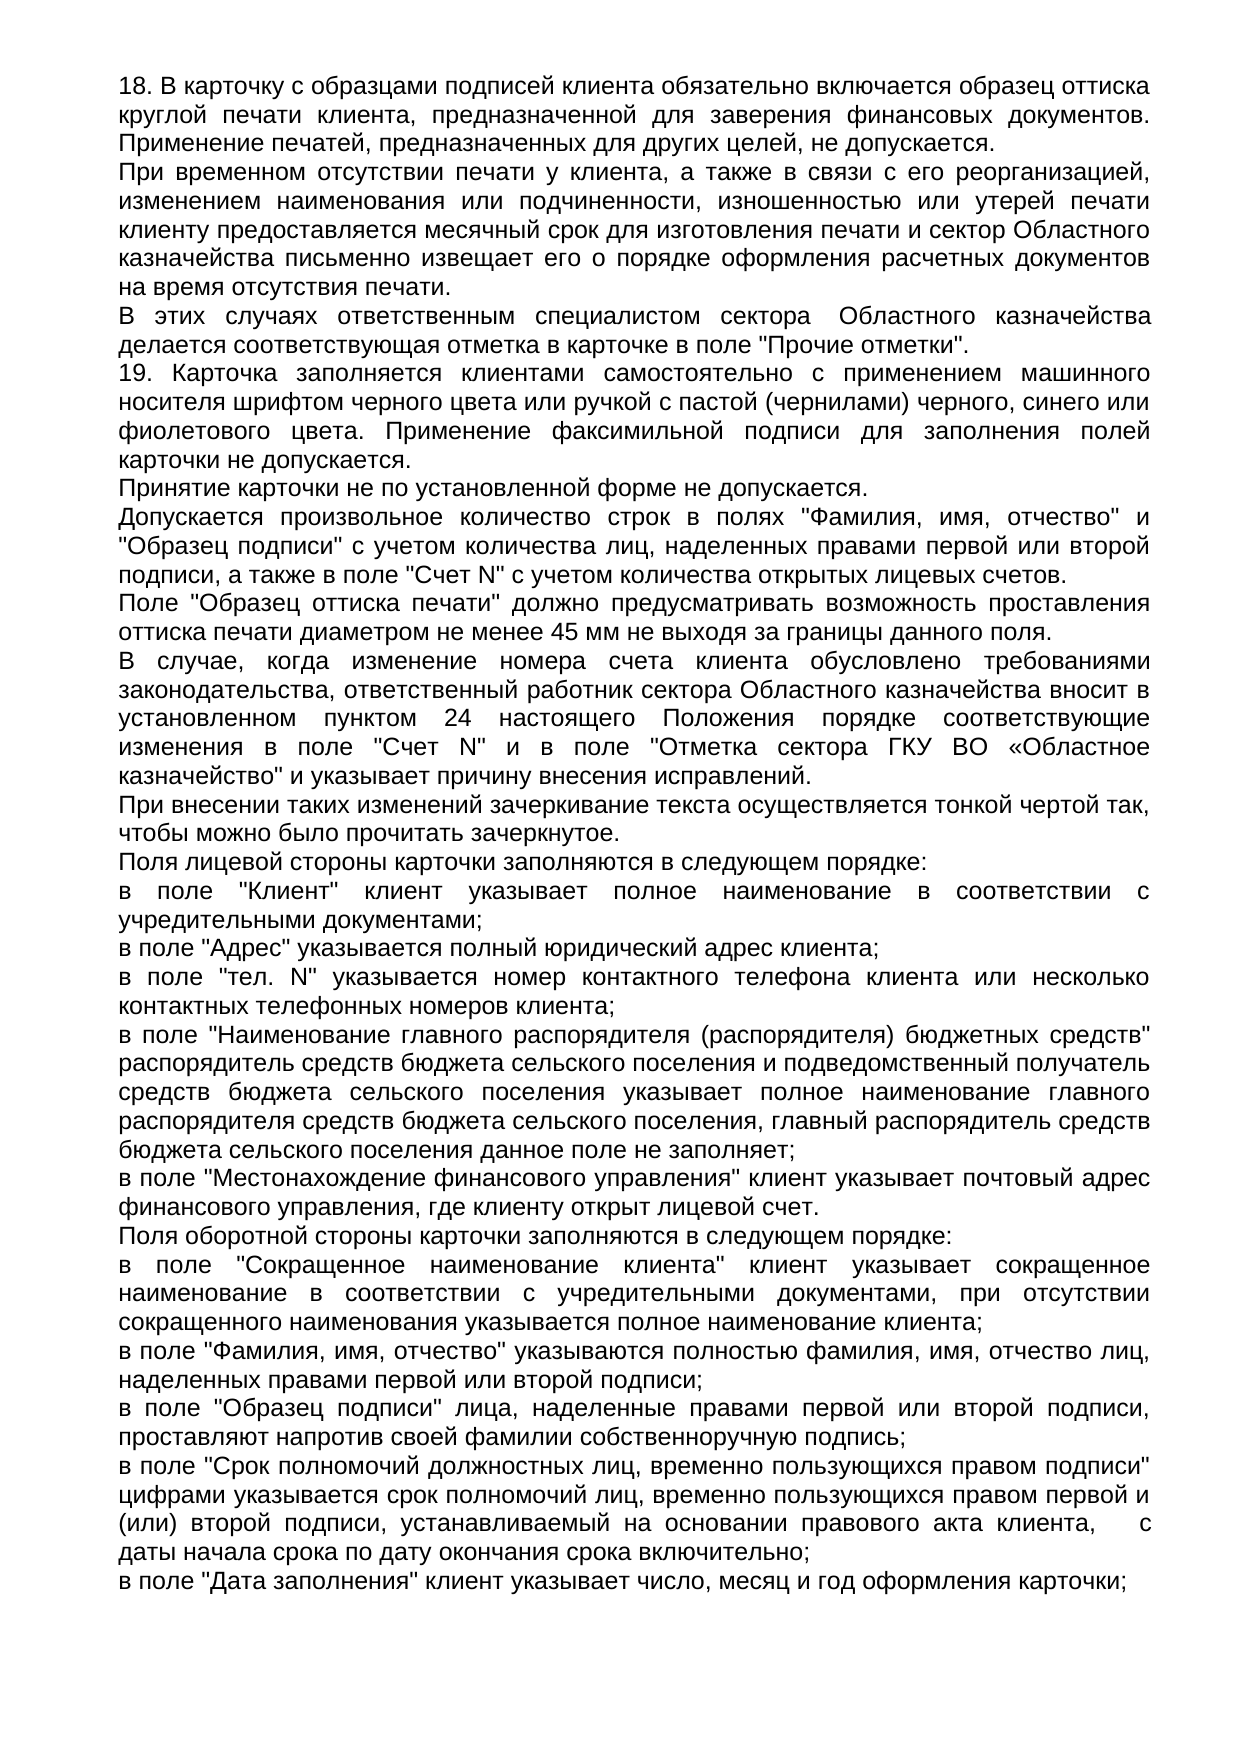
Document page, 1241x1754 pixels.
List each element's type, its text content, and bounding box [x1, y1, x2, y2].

text Поля оборотной стороны карточки заполняются в следующем порядке: [118, 1221, 1152, 1249]
text 19. Карточка заполняется клиентами самостоятельно с применением машинного носителя шрифтом черного цвета или ручкой с пастой (чернилами) черного, синего или фиолетового цвета. Применение факсимильной подписи для заполнения полей карточки не допускается. [118, 358, 1152, 473]
text в поле "Наименование главного распорядителя (распорядителя) бюджетных средств" распорядитель средств бюджета сельского поселения и подведомственный получатель средств бюджета сельского поселения указывает полное наименование главного распорядителя средств бюджета сельского поселения, главный распорядитель средств бюджета сельского поселения данное поле не заполняет; [118, 1019, 1152, 1163]
text В этих случаях ответственным специалистом сектора Областного казначейства делается соответствующая отметка в карточке в поле "Прочие отметки". [118, 301, 1152, 358]
text При временном отсутствии печати у клиента, а также в связи с его реорганизацией, изменением наименования или подчиненности, изношенностью или утерей печати клиенту предоставляется месячный срок для изготовления печати и сектор Областного казначейства письменно извещает его о порядке оформления расчетных документов на время отсутствия печати. [118, 157, 1152, 301]
text Допускается произвольное количество строк в полях "Фамилия, имя, отчество" и "Образец подписи" с учетом количества лиц, наделенных правами первой или второй подписи, а также в поле "Счет N" с учетом количества открытых лицевых счетов. [118, 502, 1152, 588]
text Поле "Образец оттиска печати" должно предусматривать возможность проставления оттиска печати диаметром не менее 45 мм не выходя за границы данного поля. [118, 588, 1152, 646]
text В случае, когда изменение номера счета клиента обусловлено требованиями законодательства, ответственный работник сектора Областного казначейства вносит в установленном пунктом 24 настоящего Положения порядке соответствующие изменения в поле "Счет N" и в поле "Отметка сектора ГКУ ВО «Областное казначейство" и указывает причину внесения исправлений. [118, 646, 1152, 789]
text 18. В карточку с образцами подписей клиента обязательно включается образец оттиска круглой печати клиента, предназначенной для заверения финансовых документов. Применение печатей, предназначенных для других целей, не допускается. [118, 71, 1152, 157]
text в поле "Фамилия, имя, отчество" указываются полностью фамилия, имя, отчество лиц, наделенных правами первой или второй подписи; [118, 1336, 1152, 1393]
text в поле "тел. N" указывается номер контактного телефона клиента или несколько контактных телефонных номеров клиента; [118, 962, 1152, 1019]
text в поле "Срок полномочий должностных лиц, временно пользующихся правом подписи" цифрами указывается срок полномочий лиц, временно пользующихся правом первой и (или) второй подписи, устанавливаемый на основании правового акта клиента, с даты начала срока по дату окончания срока включительно; [118, 1451, 1152, 1566]
text в поле "Дата заполнения" клиент указывает число, месяц и год оформления карточки; [118, 1566, 1152, 1594]
text в поле "Сокращенное наименование клиента" клиент указывает сокращенное наименование в соответствии с учредительными документами, при отсутствии сокращенного наименования указывается полное наименование клиента; [118, 1249, 1152, 1336]
text в поле "Клиент" клиент указывает полное наименование в соответствии с учредительными документами; [118, 876, 1152, 933]
text Поля лицевой стороны карточки заполняются в следующем порядке: [118, 847, 1152, 876]
text в поле "Местонахождение финансового управления" клиент указывает почтовый адрес финансового управления, где клиенту открыт лицевой счет. [118, 1163, 1152, 1221]
text Принятие карточки не по установленной форме не допускается. [118, 473, 1152, 502]
text в поле "Образец подписи" лица, наделенные правами первой или второй подписи, проставляют напротив своей фамилии собственноручную подпись; [118, 1393, 1152, 1451]
text в поле "Адрес" указывается полный юридический адрес клиента; [118, 933, 1152, 962]
text При внесении таких изменений зачеркивание текста осуществляется тонкой чертой так, чтобы можно было прочитать зачеркнутое. [118, 789, 1152, 847]
